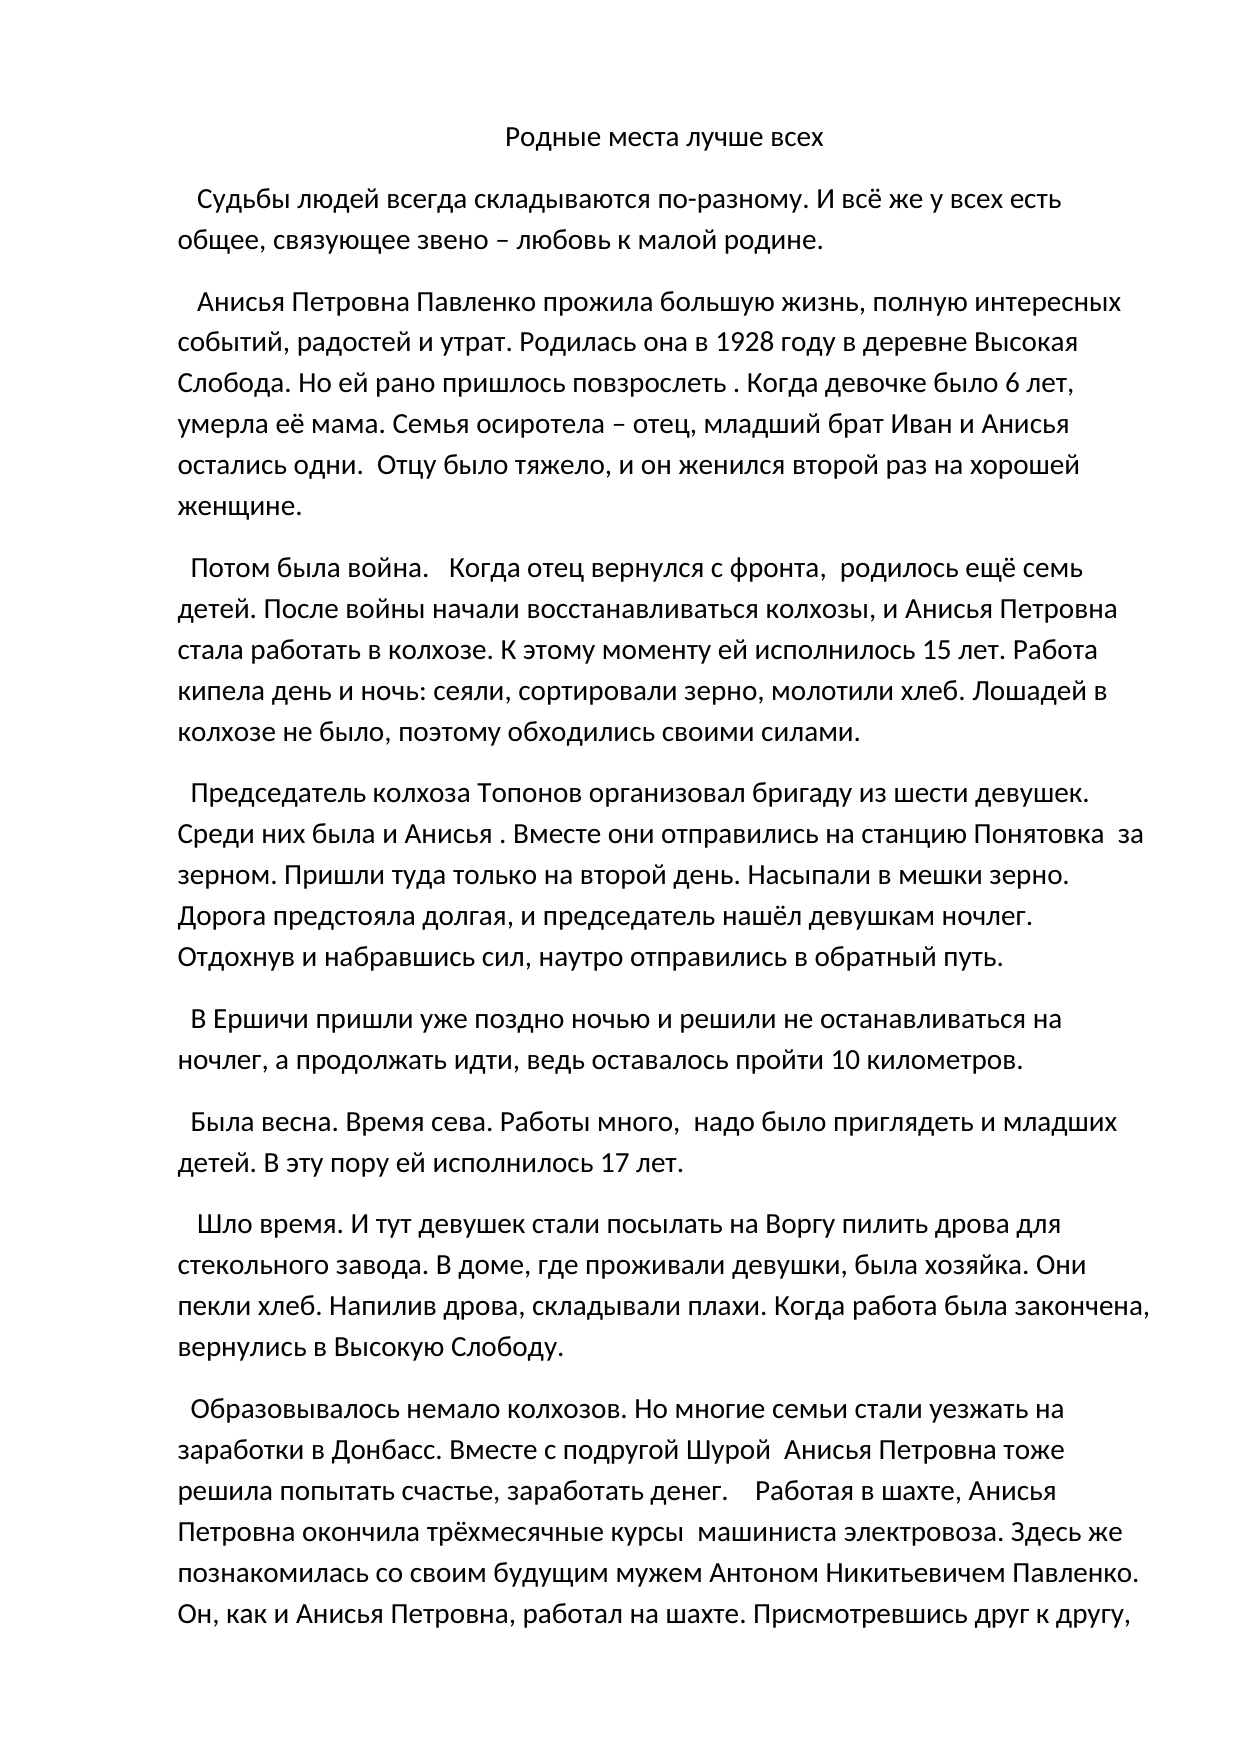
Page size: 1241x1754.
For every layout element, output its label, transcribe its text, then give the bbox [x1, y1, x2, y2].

text Председатель колхоза Топонов организовал бригаду из шести девушек. Среди них была и Анисья . Вместе они отправились на станцию Понятовка за зерном. Пришли туда только на второй день. Насыпали в мешки зерно. Дорога предстояла долгая, и председатель нашёл девушкам ночлег. Отдохнув и набравшись сил, наутро отправились в обратный путь. [177, 774, 1152, 974]
text Была весна. Время сева. Работы много, надо было приглядеть и младших детей. В эту пору ей исполнилось 17 лет. [177, 1103, 1152, 1179]
text Шло время. И тут девушек стали посылать на Воргу пилить дрова для стекольного завода. В доме, где проживали девушки, была хозяйка. Они пекли хлеб. Напилив дрова, складывали плахи. Когда работа была закончена, вернулись в Высокую Слободу. [177, 1206, 1152, 1364]
text Потом была война. Когда отец вернулся с фронта, родилось ещё семь детей. После войны начали восстанавливаться колхозы, и Анисья Петровна стала работать в колхозе. К этому моменту ей исполнилось 15 лет. Работа кипела день и ночь: сеяли, сортировали зерно, молотили хлеб. Лошадей в колхозе не было, поэтому обходились своими силами. [177, 549, 1152, 748]
text Родные места лучше всех [177, 118, 1152, 154]
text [177, 1390, 1152, 1630]
text В Ершичи пришли уже поздно ночью и решили не останавливаться на ночлег, а продолжать идти, ведь оставалось пройти 10 километров. [177, 1000, 1152, 1077]
text Анисья Петровна Павленко прожила большую жизнь, полную интересных событий, радостей и утрат. Родилась она в 1928 году в деревне Высокая Слобода. Но ей рано пришлось повзрослеть . Когда девочке было 6 лет, умерла её мама. Семья осиротела – отец, младший брат Иван и Анисья остались одни. Отцу было тяжело, и он женился второй раз на хорошей женщине. [177, 283, 1152, 523]
text Судьбы людей всегда складываются по-разному. И всё же у всех есть общее, связующее звено – любовь к малой родине. [177, 180, 1152, 256]
